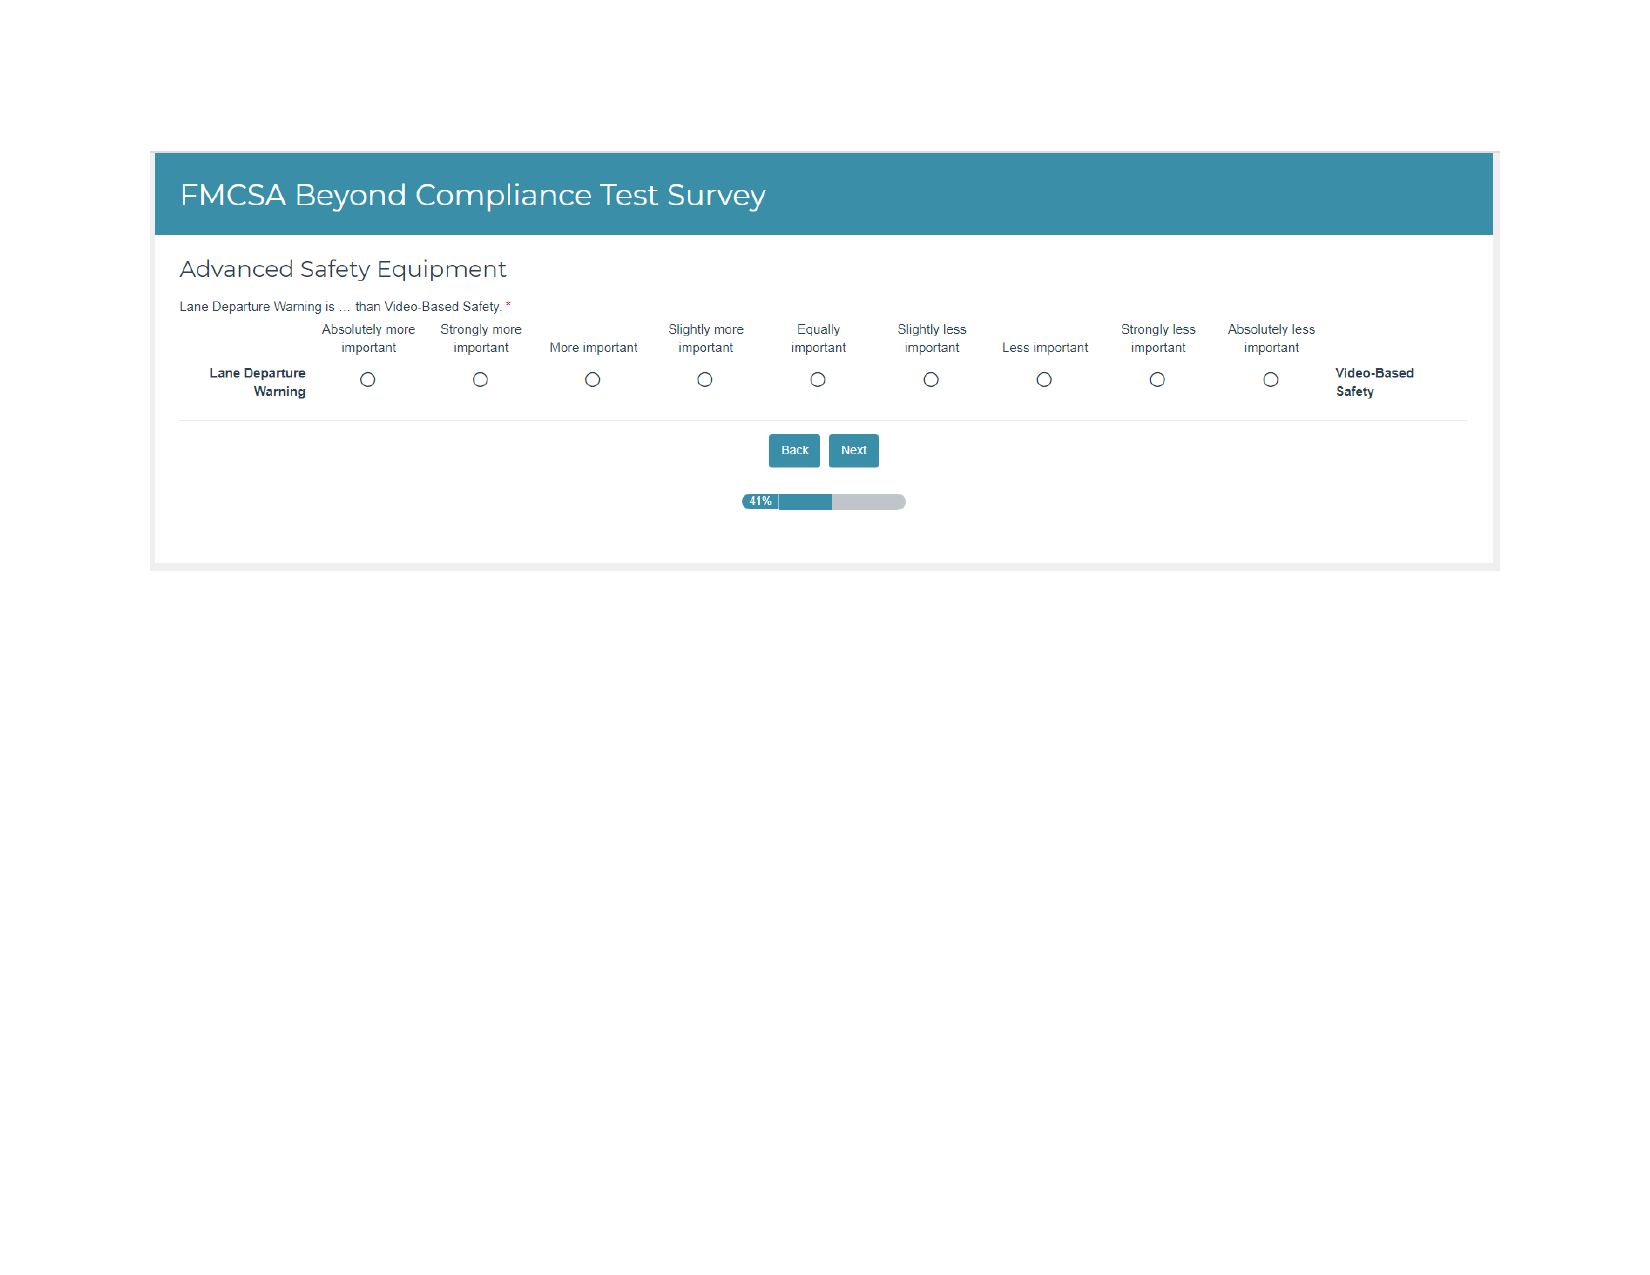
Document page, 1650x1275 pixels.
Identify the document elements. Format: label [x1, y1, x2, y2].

picture [150, 150, 1500, 571]
